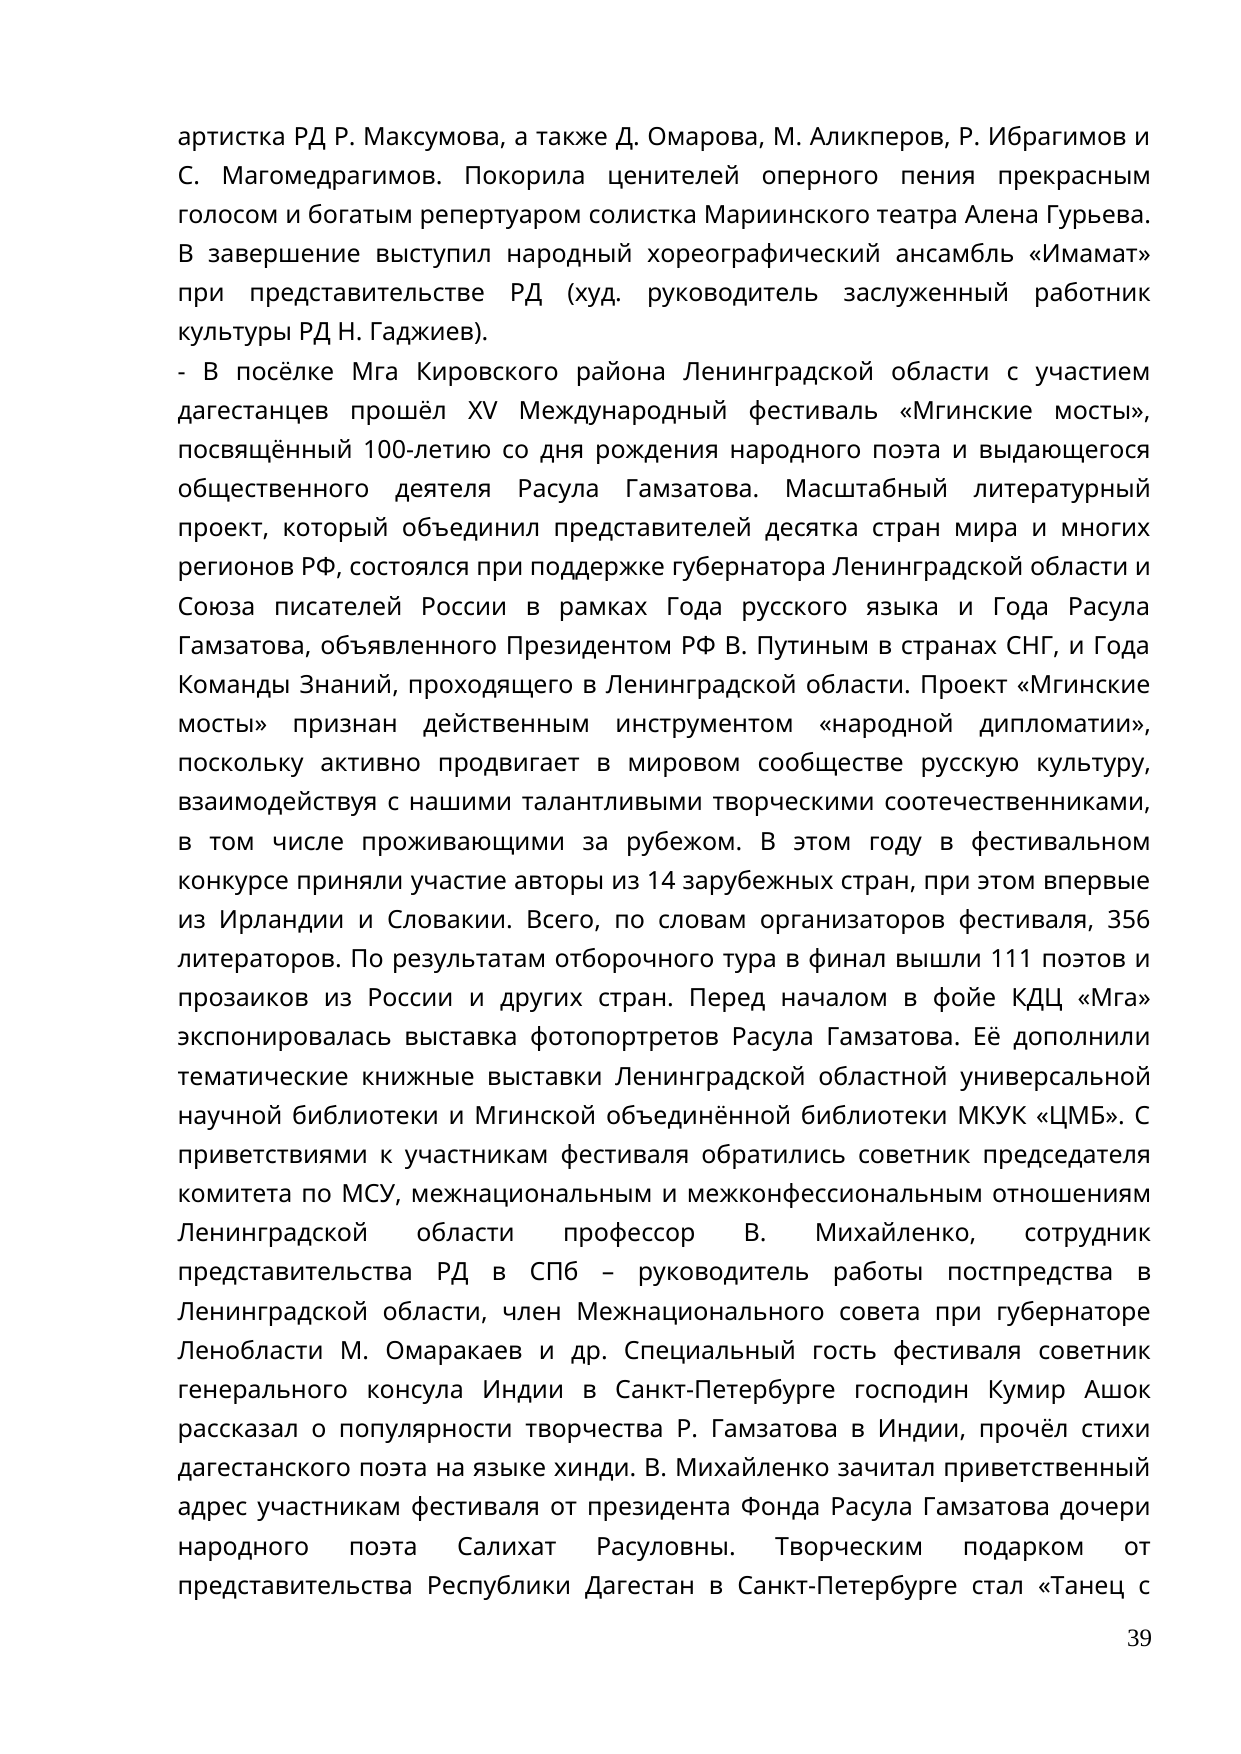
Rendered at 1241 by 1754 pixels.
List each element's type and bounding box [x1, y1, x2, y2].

text [177, 353, 1152, 1601]
text [177, 118, 1152, 348]
